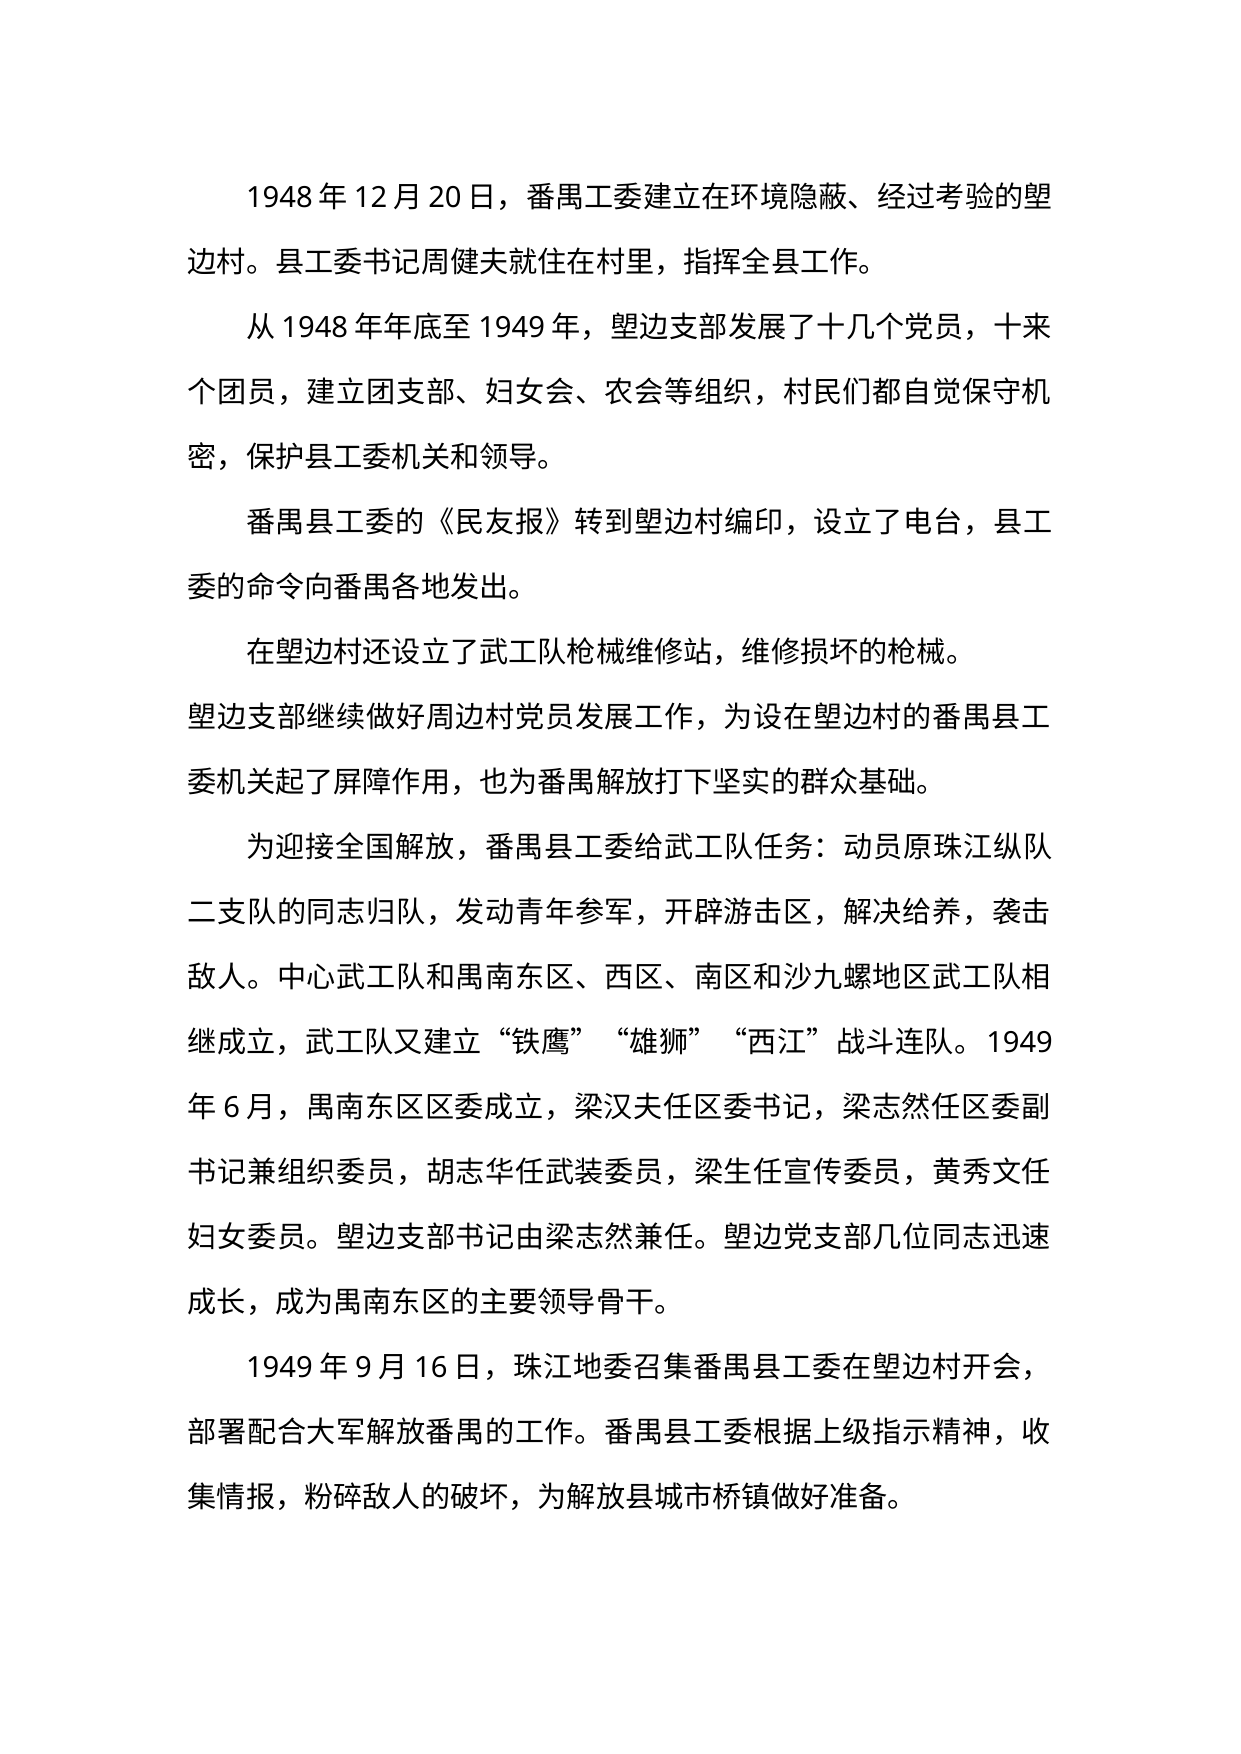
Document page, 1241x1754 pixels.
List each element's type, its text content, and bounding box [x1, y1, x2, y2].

text 在塱边村还设立了武工队枪械维修站，维修损坏的枪械。 [187, 617, 1053, 682]
text 从1948年年底至1949年，塱边支部发展了十几个党员，十来个团员，建立团支部、妇女会、农会等组织，村民们都自觉保守机密，保护县工委机关和领导。 [187, 292, 1053, 487]
text 番禺县工委的《民友报》转到塱边村编印，设立了电台，县工委的命令向番禺各地发出。 [187, 487, 1053, 617]
text 1948年12月20日，番禺工委建立在环境隐蔽、经过考验的塱边村。县工委书记周健夫就住在村里，指挥全县工作。 [187, 162, 1053, 292]
text 为迎接全国解放，番禺县工委给武工队任务：动员原珠江纵队二支队的同志归队，发动青年参军，开辟游击区，解决给养，袭击敌人。中心武工队和禺南东区、西区、南区和沙九螺地区武工队相继成立，武工队又建立“铁鹰”“雄狮”“西江”战斗连队。1949年6月，禺南东区区委成立，梁汉夫任区委书记，梁志然任区委副书记兼组织委员，胡志华任武装委员，梁生任宣传委员，黄秀文任妇女委员。塱边支部书记由梁志然兼任。塱边党支部几位同志迅速成长，成为禺南东区的主要领导骨干。 [187, 812, 1053, 1332]
text 1949年9月16日，珠江地委召集番禺县工委在塱边村开会，部署配合大军解放番禺的工作。番禺县工委根据上级指示精神，收集情报，粉碎敌人的破坏，为解放县城市桥镇做好准备。 [187, 1332, 1053, 1527]
text 塱边支部继续做好周边村党员发展工作，为设在塱边村的番禺县工委机关起了屏障作用，也为番禺解放打下坚实的群众基础。 [187, 682, 1053, 812]
